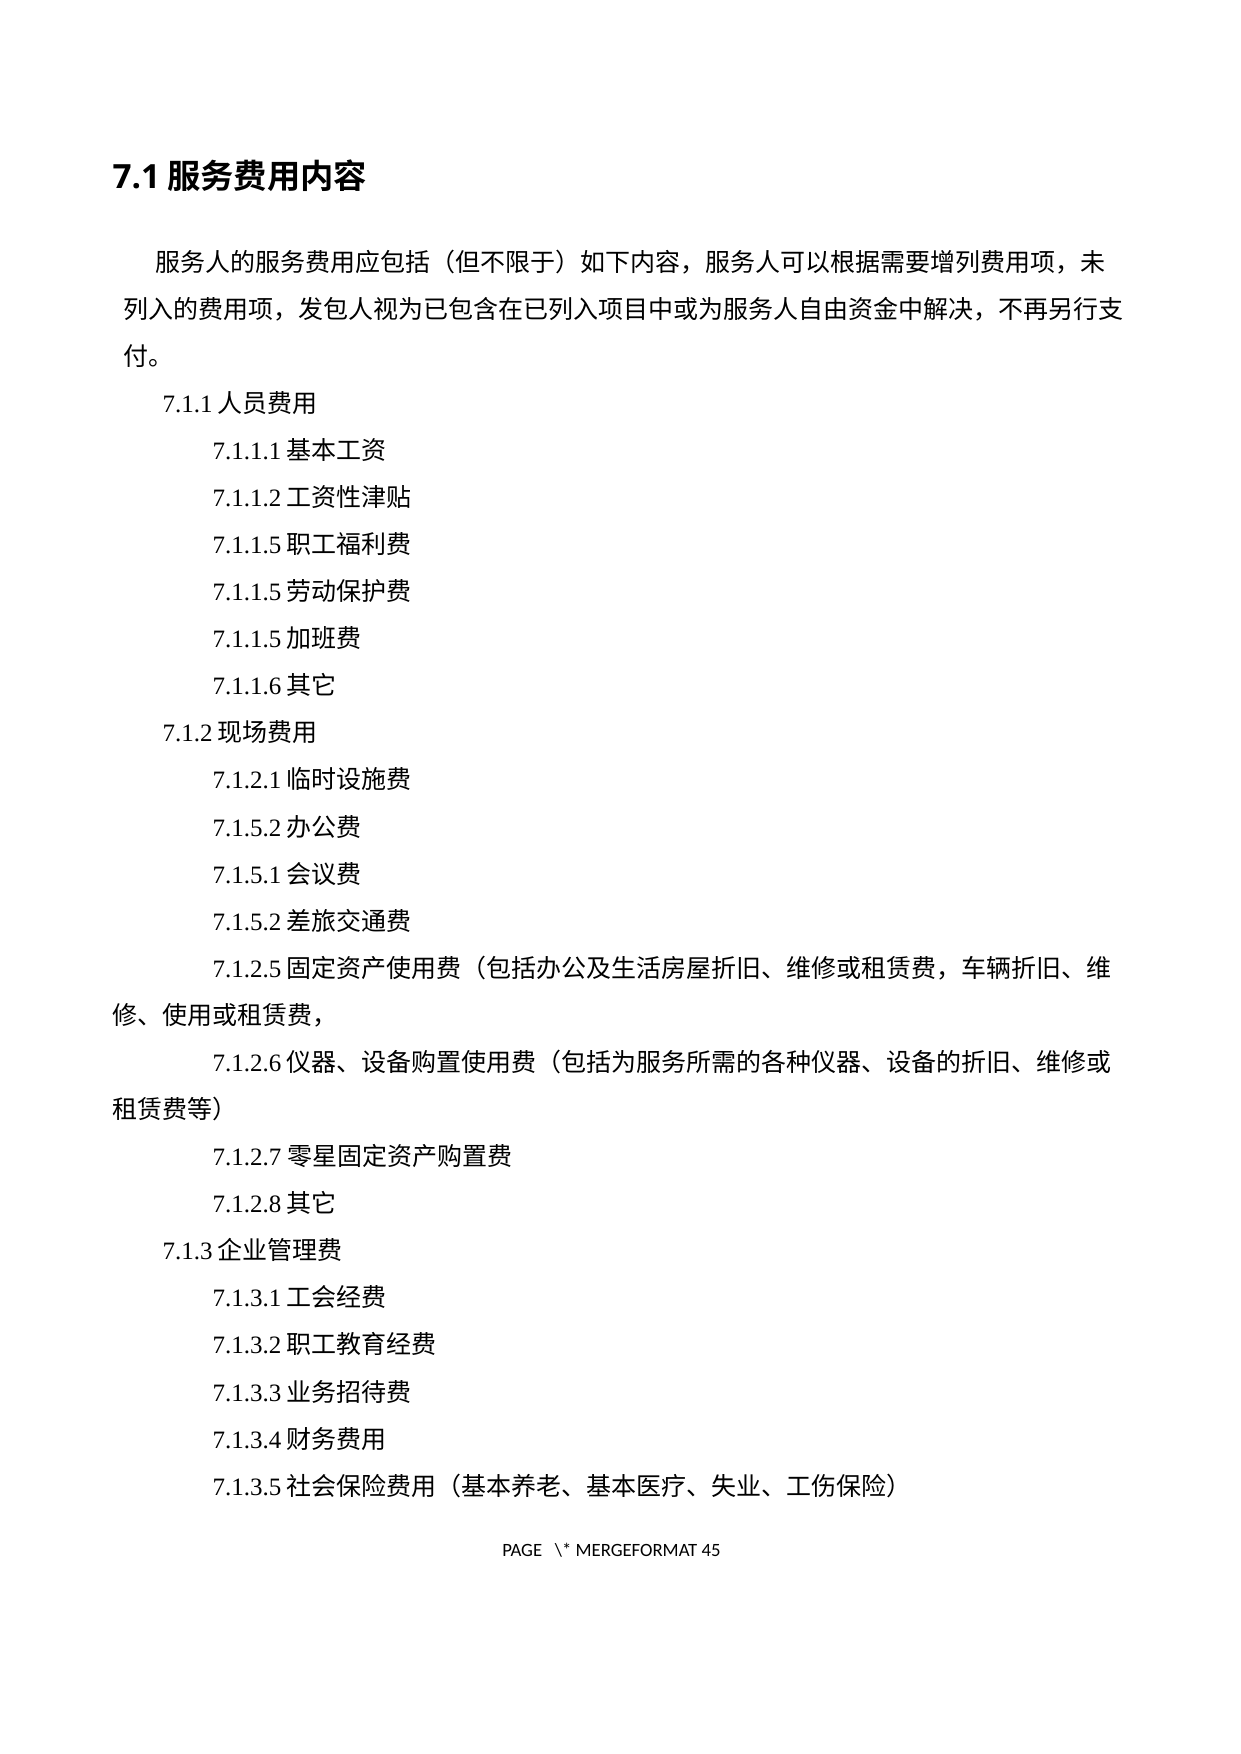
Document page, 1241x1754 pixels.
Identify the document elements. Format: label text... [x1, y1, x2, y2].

text 7.1.2.7 零星固定资产购置费 [112, 1137, 1128, 1173]
text 7.1.1.5加班费 [112, 619, 1128, 655]
text 7.1.5.2差旅交通费 [112, 901, 1128, 937]
text 7.1.1.2工资性津贴 [112, 477, 1128, 514]
text 7.1.3.2职工教育经费 [112, 1325, 1128, 1361]
subtitle 7.1服务费用内容 [112, 150, 1128, 198]
text 7.1.1.5劳动保护费 [112, 572, 1128, 608]
text 7.1.3企业管理费 [112, 1231, 1128, 1267]
text 7.1.5.1会议费 [112, 854, 1128, 890]
text 7.1.1.6其它 [112, 666, 1128, 702]
text 7.1.5.2办公费 [112, 807, 1128, 843]
text 7.1.3.1工会经费 [112, 1278, 1128, 1314]
text 7.1.3.5社会保险费用（基本养老、基本医疗、失业、工伤保险） [112, 1466, 1128, 1502]
text 7.1.2现场费用 [112, 713, 1128, 749]
text 7.1.2.6仪器、设备购置使用费（包括为服务所需的各种仪器、设备的折旧、维修或租赁费等） [112, 1042, 1128, 1126]
text 7.1.2.5固定资产使用费（包括办公及生活房屋折旧、维修或租赁费，车辆折旧、维修、使用或租赁费， [112, 948, 1128, 1032]
text 7.1.2.1临时设施费 [112, 760, 1128, 796]
text 7.1.3.4财务费用 [112, 1419, 1128, 1455]
text 7.1.1人员费用 [112, 383, 1128, 419]
text 7.1.1.5职工福利费 [112, 524, 1128, 561]
text 服务人的服务费用应包括（但不限于）如下内容，服务人可以根据需要增列费用项，未列入的费用项，发包人视为已包含在已列入项目中或为服务人自由资金中解决，不再另行支付。 [123, 242, 1128, 372]
text 7.1.2.8其它 [112, 1184, 1128, 1220]
text 7.1.3.3业务招待费 [112, 1372, 1128, 1408]
text 7.1.1.1基本工资 [112, 430, 1128, 467]
